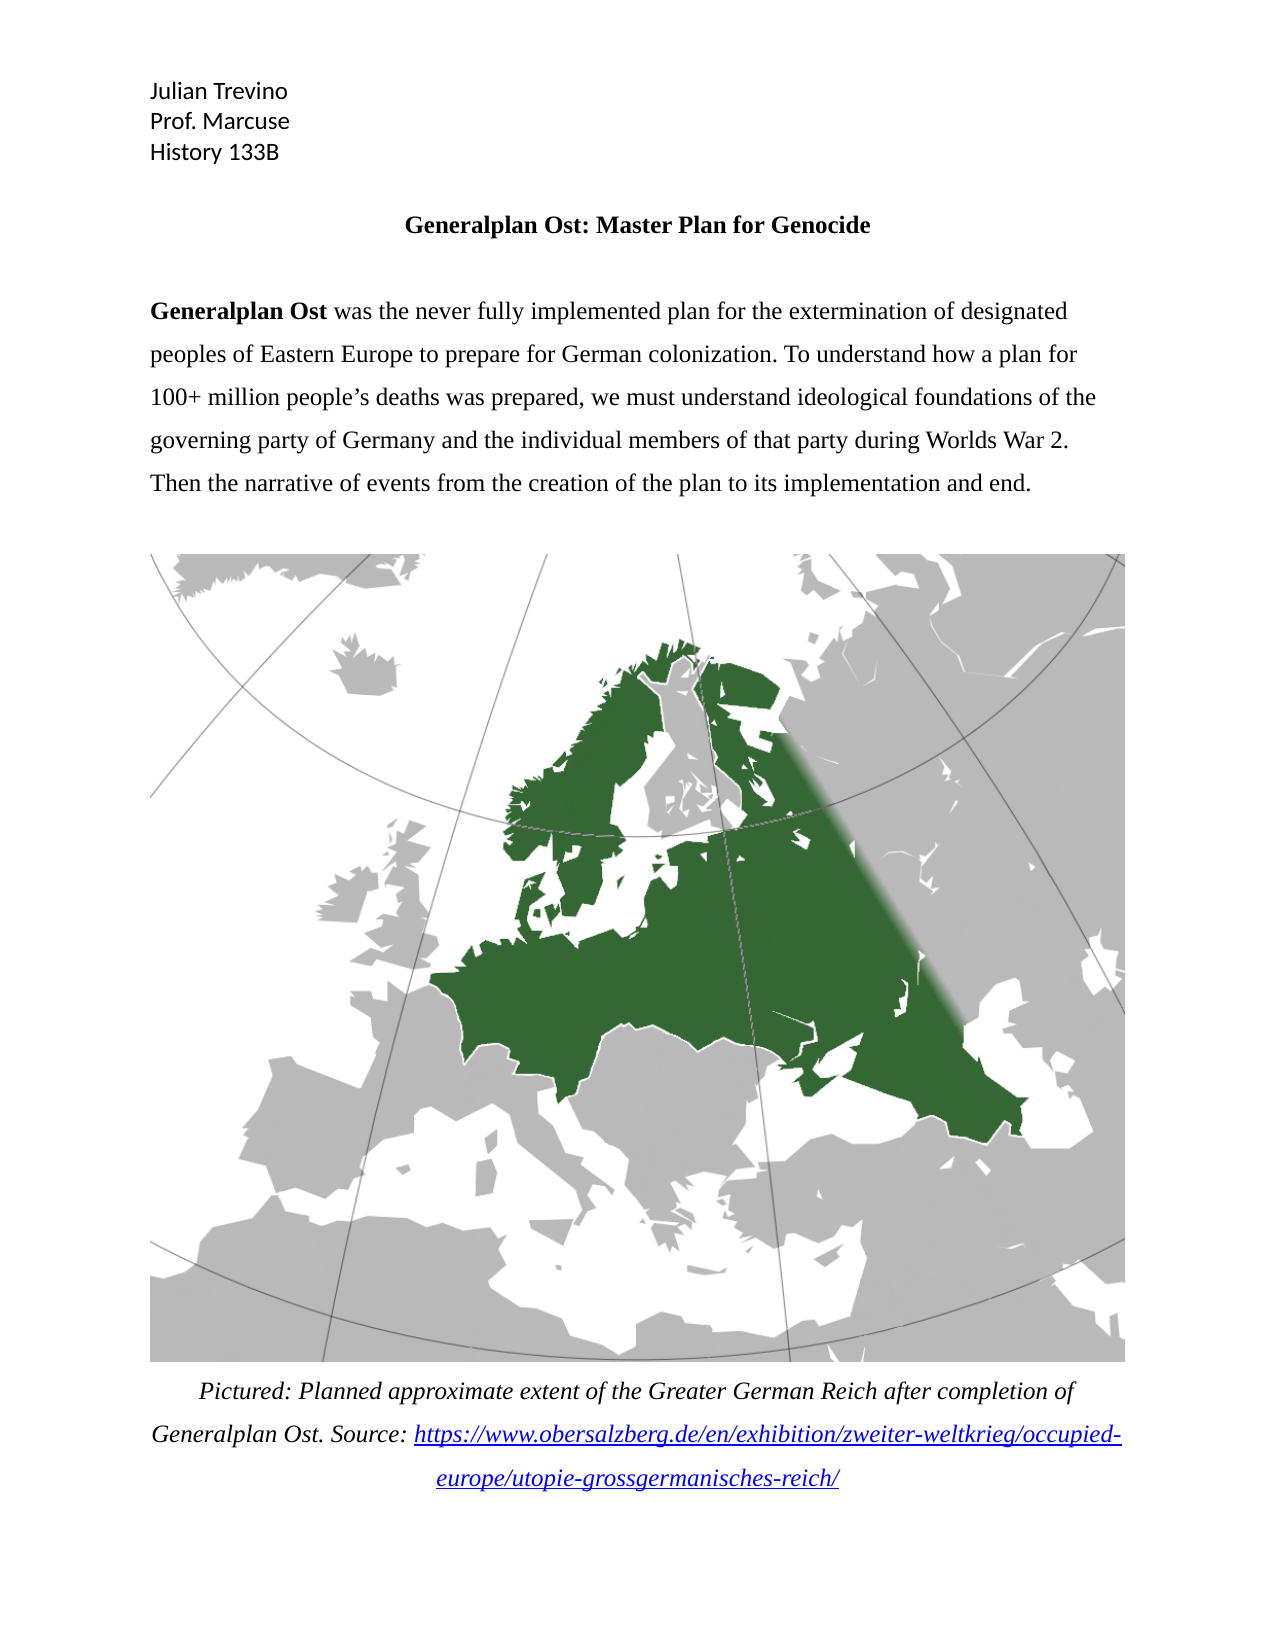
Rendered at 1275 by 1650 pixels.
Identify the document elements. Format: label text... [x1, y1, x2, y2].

picture [150, 554, 1125, 1362]
text Pictured: Planned approximate extent of the Greater German Reich after completion of Generalplan Ost. Source: https://www.obersalzberg.de/en/exhibition/zweiter-weltkrieg/occupied-europe/utopie-grossgermanisches-reich/ [150, 1376, 1125, 1491]
text Generalplan Ost: Master Plan for Genocide [150, 210, 1125, 238]
text Generalplan Ost was the never fully implemented plan for the extermination of designated peoples of Eastern Europe to prepare for German colonization. To understand how a plan for 100+ million people’s deaths was prepared, we must understand ideological foundations of the governing party of Germany and the individual members of that party during Worlds War 2. Then the narrative of events from the creation of the plan to its implementation and end. [150, 296, 1125, 497]
